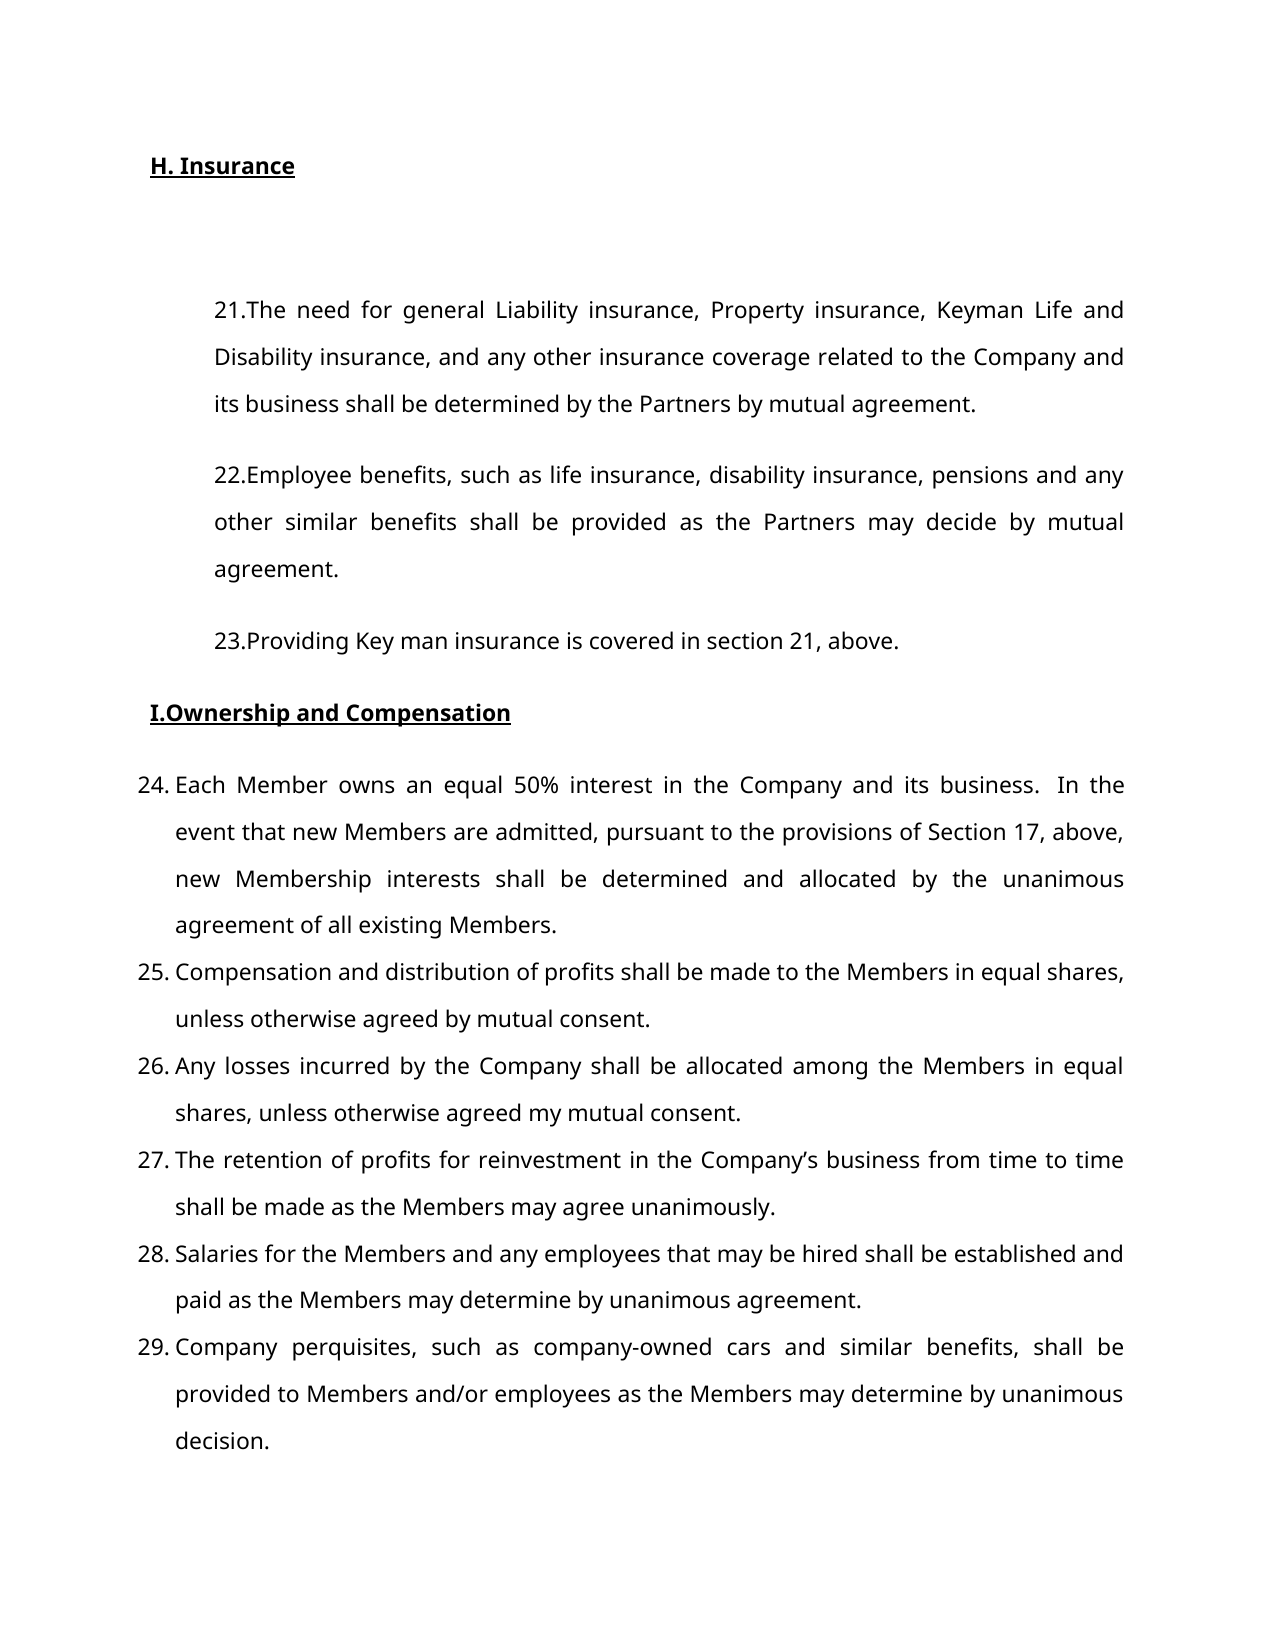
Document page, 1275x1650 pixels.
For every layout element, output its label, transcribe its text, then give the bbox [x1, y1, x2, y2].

list Any losses incurred by the Company shall be allocated among the Members in equal shares, unless otherwise agreed my mutual consent. [137, 1050, 1125, 1128]
list Salaries for the Members and any employees that may be hired shall be established and paid as the Members may determine by unanimous agreement. [137, 1237, 1125, 1316]
list Company perquisites, such as company-owned cars and similar benefits, shall be provided to Members and/or employees as the Members may determine by unanimous decision. [137, 1331, 1125, 1456]
text H. Insurance [150, 150, 1125, 181]
text 21.The need for general Liability insurance, Property insurance, Keyman Life and Disability insurance, and any other insurance coverage related to the Company and its business shall be determined by the Partners by mutual agreement. [214, 294, 1125, 419]
list Each Member owns an equal 50% interest in the Company and its business. In the event that new Members are admitted, pursuant to the provisions of Section 17, above, new Membership interests shall be determined and allocated by the unanimous agreement of all existing Members. [137, 769, 1125, 941]
text 22.Employee benefits, such as life insurance, disability insurance, pensions and any other similar benefits shall be provided as the Partners may decide by mutual agreement. [214, 459, 1125, 584]
text 23.Providing Key man insurance is covered in section 21, above. [214, 625, 1125, 656]
text I.Ownership and Compensation [150, 697, 1125, 728]
list The retention of profits for reinvestment in the Company’s business from time to time shall be made as the Members may agree unanimously. [137, 1144, 1125, 1222]
list Compensation and distribution of profits shall be made to the Members in equal shares, unless otherwise agreed by mutual consent. [137, 956, 1125, 1034]
